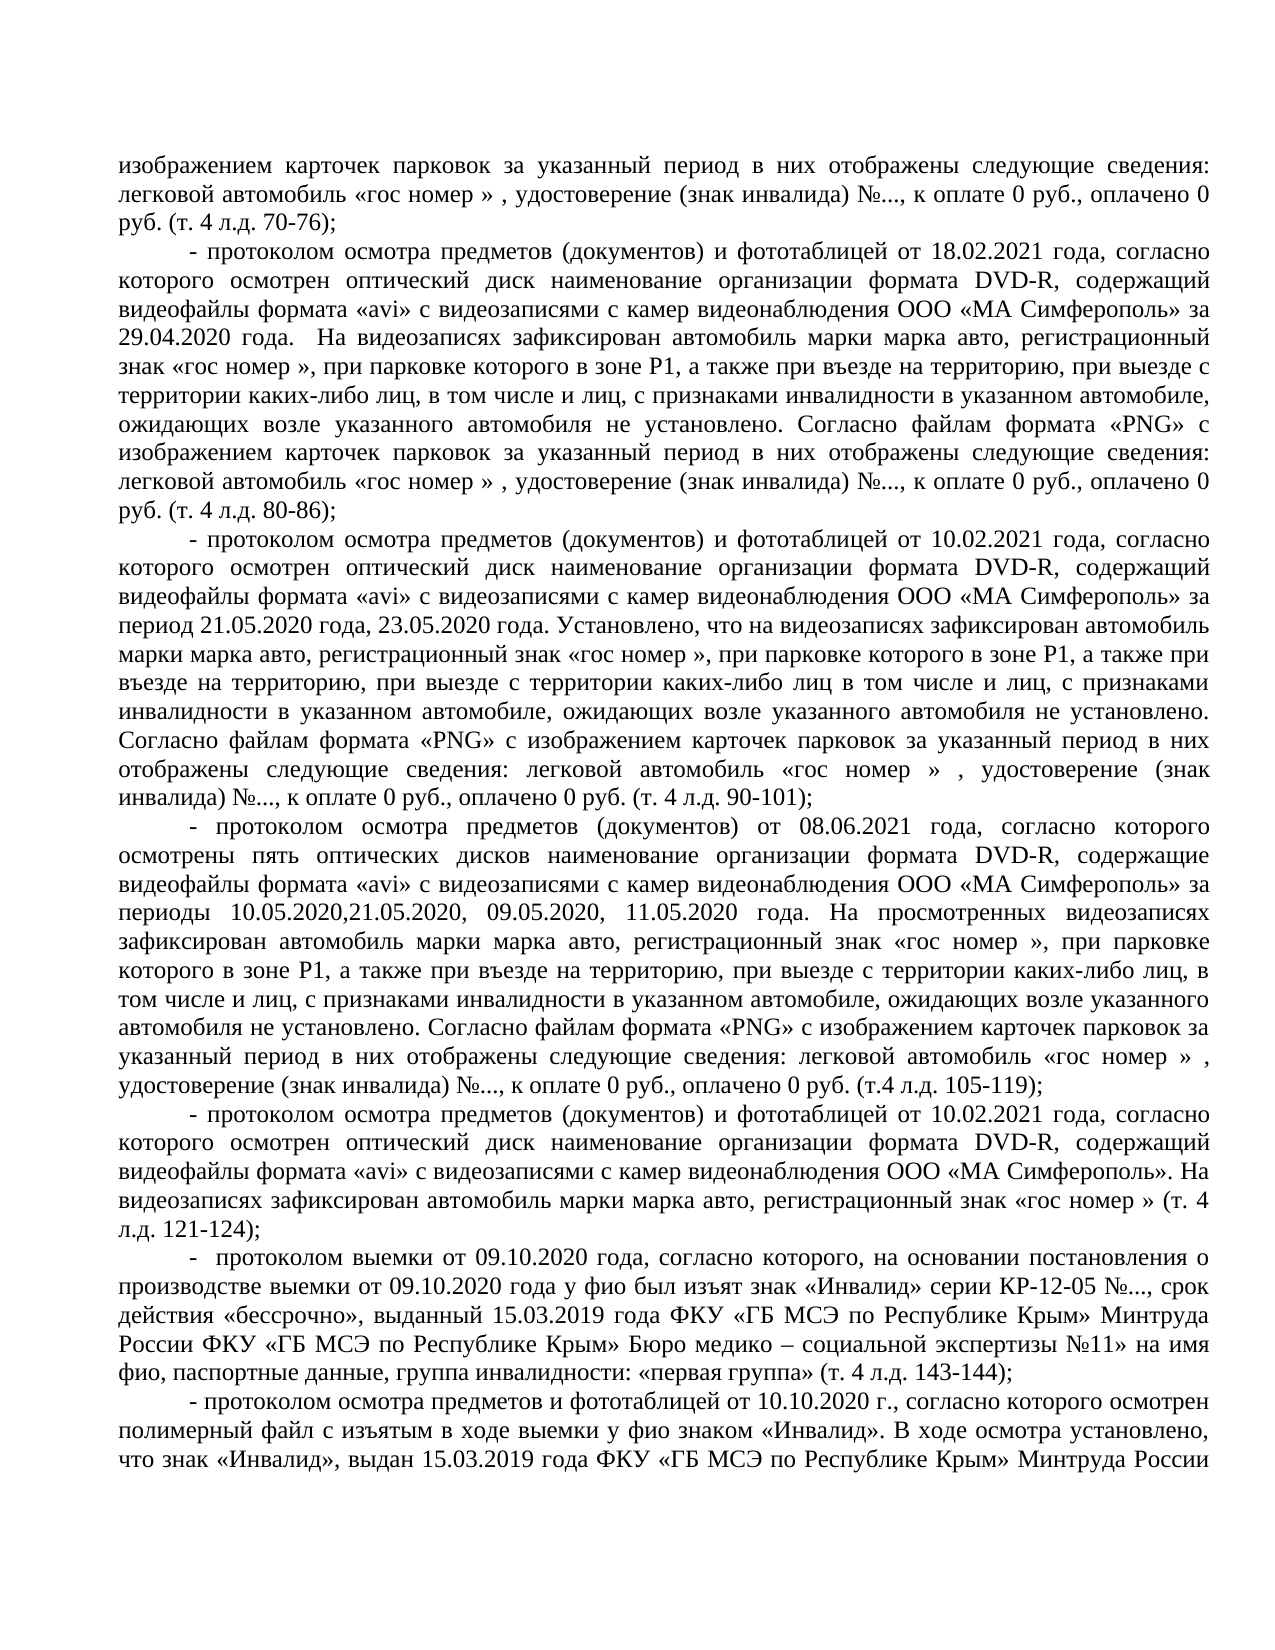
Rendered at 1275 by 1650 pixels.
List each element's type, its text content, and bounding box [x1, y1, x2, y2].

text - протоколом выемки от 09.10.2020 года, согласно которого, на основании постановления о производстве выемки от 09.10.2020 года у фио был изъят знак «Инвалид» серии КР-12-05 №..., срок действия «бессрочно», выданный 15.03.2019 года ФКУ «ГБ МСЭ по Республике Крым» Минтруда России ФКУ «ГБ МСЭ по Республике Крым» Бюро медико – социальной экспертизы №11» на имя фио, паспортные данные, группа инвалидности: «первая группа» (т. 4 л.д. 143-144); [118, 1242, 1211, 1386]
text - протоколом осмотра предметов (документов) от 08.06.2021 года, согласно которого осмотрены пять оптических дисков наименование организации формата DVD-R, содержащие видеофайлы формата «аvi» с видеозаписями с камер видеонаблюдения ООО «МА Симферополь» за периоды 10.05.2020,21.05.2020, 09.05.2020, 11.05.2020 года. На просмотренных видеозаписях зафиксирован автомобиль марки марка авто, регистрационный знак «гос номер », при парковке которого в зоне Р1, а также при въезде на территорию, при выезде с территории каких-либо лиц, в том числе и лиц, с признаками инвалидности в указанном автомобиле, ожидающих возле указанного автомобиля не установлено. Согласно файлам формата «PNG» с изображением карточек парковок за указанный период в них отображены следующие сведения: легковой автомобиль «гос номер » , удостоверение (знак инвалида) №..., к оплате 0 руб., оплачено 0 руб. (т.4 л.д. 105-119); [118, 811, 1211, 1099]
text - протоколом осмотра предметов (документов) и фототаблицей от 18.02.2021 года, согласно которого осмотрен оптический диск наименование организации формата DVD-R, содержащий видеофайлы формата «аvi» с видеозаписями с камер видеонаблюдения ООО «МА Симферополь» за 29.04.2020 года. На видеозаписях зафиксирован автомобиль марки марка авто, регистрационный знак «гос номер », при парковке которого в зоне Р1, а также при въезде на территорию, при выезде с территории каких-либо лиц, в том числе и лиц, с признаками инвалидности в указанном автомобиле, ожидающих возле указанного автомобиля не установлено. Согласно файлам формата «PNG» с изображением карточек парковок за указанный период в них отображены следующие сведения: легковой автомобиль «гос номер » , удостоверение (знак инвалида) №..., к оплате 0 руб., оплачено 0 руб. (т. 4 л.д. 80-86); [118, 236, 1211, 524]
text - протоколом осмотра предметов (документов) и фототаблицей от 10.02.2021 года, согласно которого осмотрен оптический диск наименование организации формата DVD-R, содержащий видеофайлы формата «аvi» с видеозаписями с камер видеонаблюдения ООО «МА Симферополь» за период 21.05.2020 года, 23.05.2020 года. Установлено, что на видеозаписях зафиксирован автомобиль марки марка авто, регистрационный знак «гос номер », при парковке которого в зоне Р1, а также при въезде на территорию, при выезде с территории каких-либо лиц в том числе и лиц, с признаками инвалидности в указанном автомобиле, ожидающих возле указанного автомобиля не установлено. Согласно файлам формата «PNG» с изображением карточек парковок за указанный период в них отображены следующие сведения: легковой автомобиль «гос номер » , удостоверение (знак инвалида) №..., к оплате 0 руб., оплачено 0 руб. (т. 4 л.д. 90-101); [118, 524, 1211, 811]
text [118, 1386, 1211, 1472]
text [118, 150, 1211, 236]
text - протоколом осмотра предметов (документов) и фототаблицей от 10.02.2021 года, согласно которого осмотрен оптический диск наименование организации формата DVD-R, содержащий видеофайлы формата «аvi» с видеозаписями с камер видеонаблюдения ООО «МА Симферополь». На видеозаписях зафиксирован автомобиль марки марка авто, регистрационный знак «гос номер » (т. 4 л.д. 121-124); [118, 1099, 1211, 1242]
